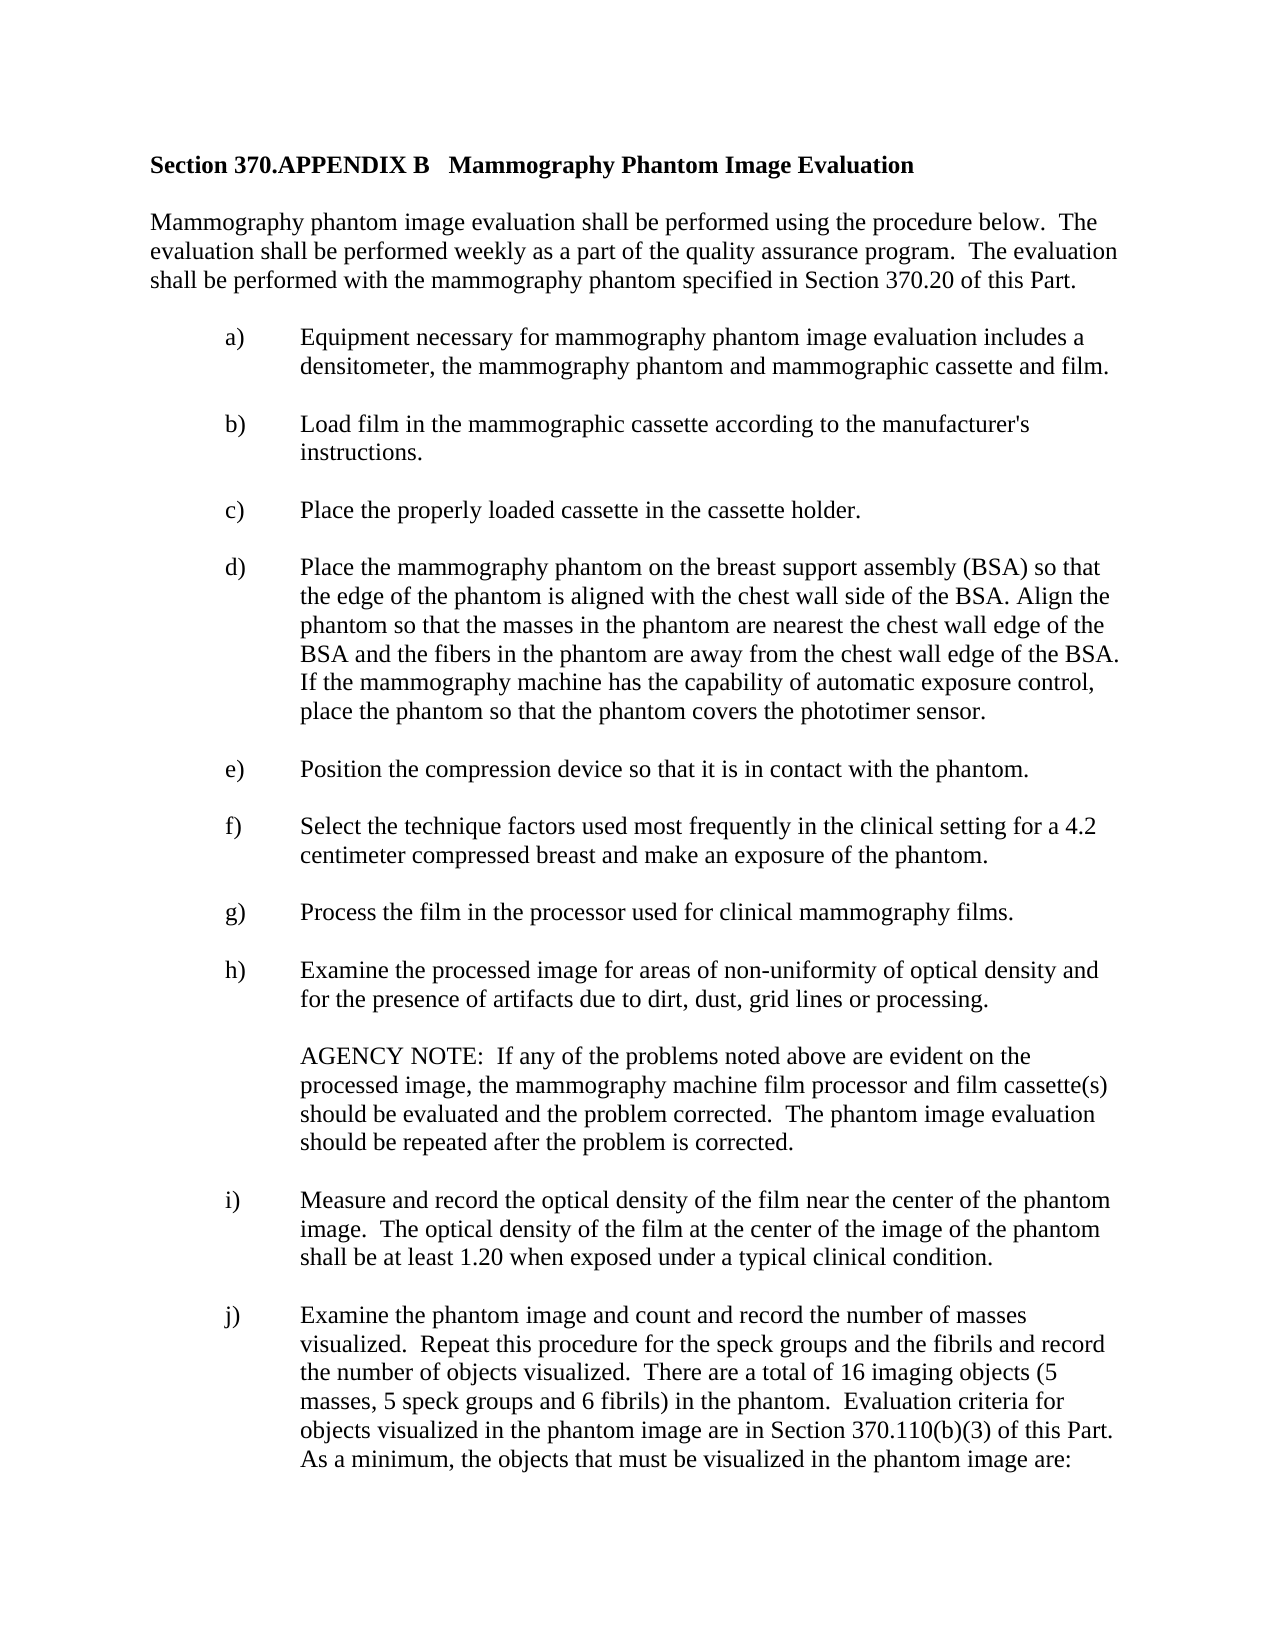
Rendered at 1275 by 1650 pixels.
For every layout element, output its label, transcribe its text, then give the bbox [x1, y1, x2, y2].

text AGENCY NOTE: If any of the problems noted above are evident on the processed image, the mammography machine film processor and film cassette(s) should be evaluated and the problem corrected. The phantom image evaluation should be repeated after the problem is corrected. [225, 1041, 1125, 1156]
text f) Select the technique factors used most frequently in the clinical setting for a 4.2 centimeter compressed breast and make an exposure of the phantom. [225, 811, 1125, 869]
text Section 370.APPENDIX B Mammography Phantom Image Evaluation [150, 150, 1125, 179]
text c) Place the properly loaded cassette in the cassette holder. [225, 495, 1125, 524]
text i) Measure and record the optical density of the film near the center of the phantom image. The optical density of the film at the center of the image of the phantom shall be at least 1.20 when exposed under a typical clinical condition. [225, 1185, 1125, 1271]
text Mammography phantom image evaluation shall be performed using the procedure below. The evaluation shall be performed weekly as a part of the quality assurance program. The evaluation shall be performed with the mammography phantom specified in Section 370.20 of this Part. [150, 207, 1125, 294]
text a) Equipment necessary for mammography phantom image evaluation includes a densitometer, the mammography phantom and mammographic cassette and film. [225, 322, 1125, 380]
text g) Process the film in the processor used for clinical mammography films. [225, 897, 1125, 926]
text b) Load film in the mammographic cassette according to the manufacturer's instructions. [225, 409, 1125, 466]
text h) Examine the processed image for areas of non-uniformity of optical density and for the presence of artifacts due to dirt, dust, grid lines or processing. [225, 955, 1125, 1012]
text j) Examine the phantom image and count and record the number of masses visualized. Repeat this procedure for the speck groups and the fibrils and record the number of objects visualized. There are a total of 16 imaging objects (5 masses, 5 speck groups and 6 fibrils) in the phantom. Evaluation criteria for objects visualized in the phantom image are in Section 370.110(b)(3) of this Part. As a minimum, the objects that must be visualized in the phantom image are: [225, 1300, 1125, 1472]
text e) Position the compression device so that it is in contact with the phantom. [225, 754, 1125, 782]
text d) Place the mammography phantom on the breast support assembly (BSA) so that the edge of the phantom is aligned with the chest wall side of the BSA. Align the phantom so that the masses in the phantom are nearest the chest wall edge of the BSA and the fibers in the phantom are away from the chest wall edge of the BSA. If the mammography machine has the capability of automatic exposure control, place the phantom so that the phantom covers the phototimer sensor. [225, 552, 1125, 725]
